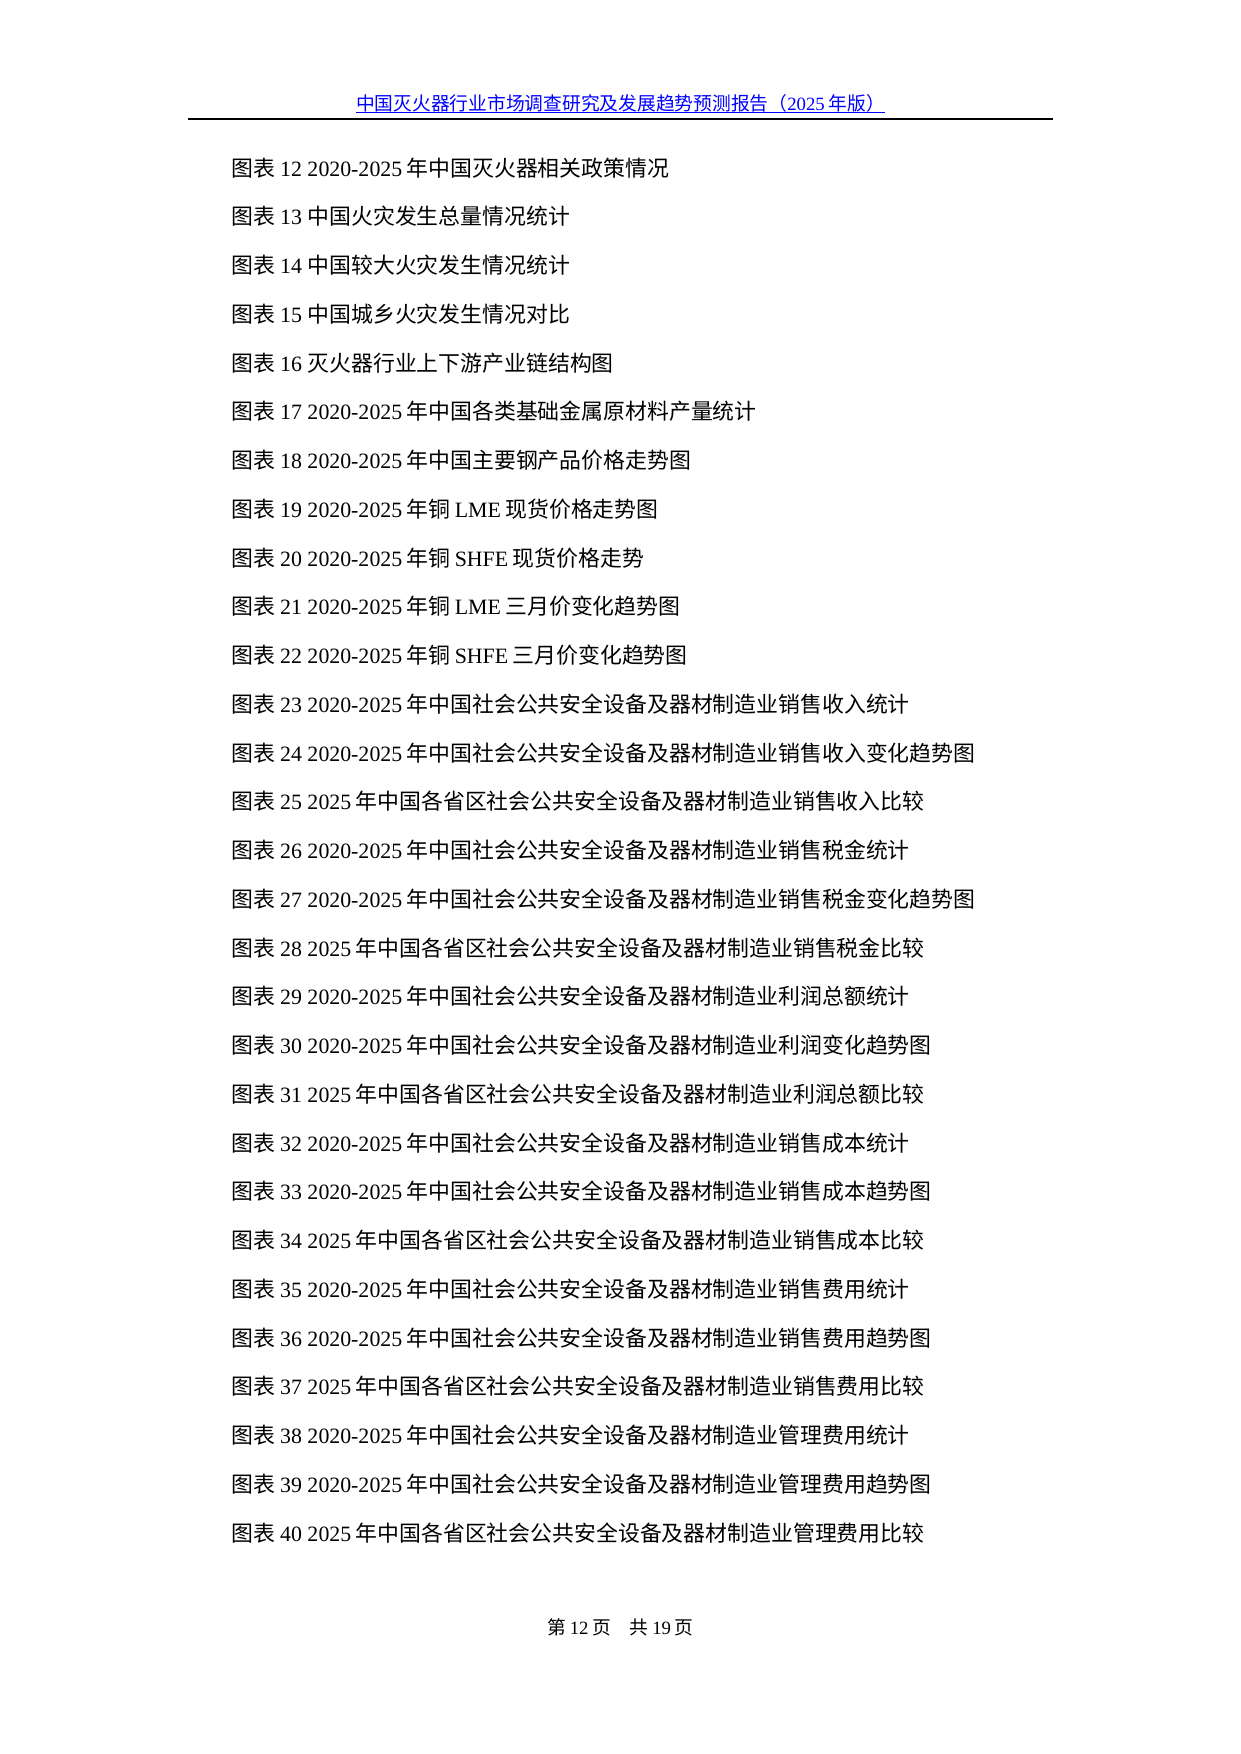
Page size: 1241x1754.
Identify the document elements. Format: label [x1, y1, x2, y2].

text [187, 150, 1053, 1548]
